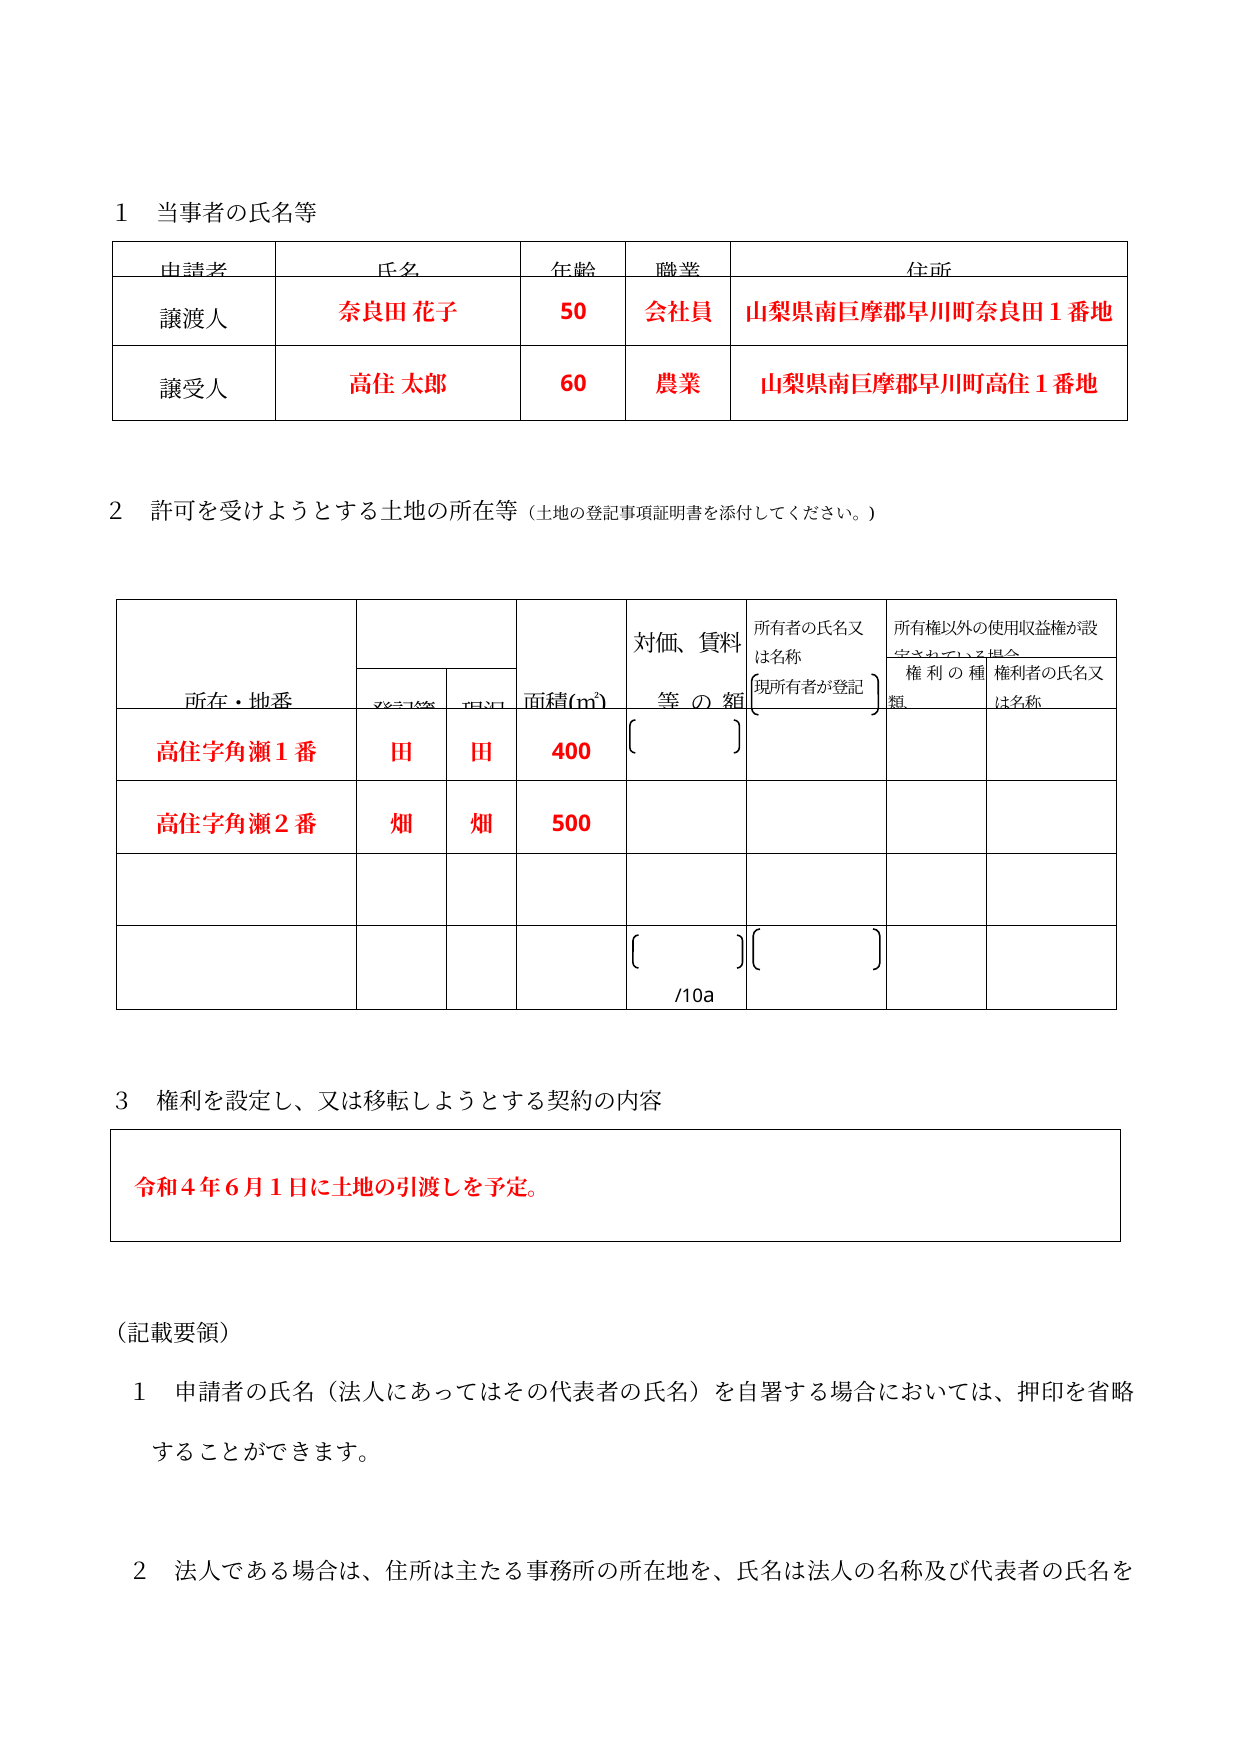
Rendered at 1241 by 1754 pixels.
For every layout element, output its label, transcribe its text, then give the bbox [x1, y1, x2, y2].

table_cell 田 [357, 709, 446, 780]
table_header [106, 1129, 110, 1196]
table_header 住所 [731, 242, 1127, 276]
text （記載要領） [104, 1302, 1136, 1361]
table_cell [887, 781, 986, 853]
text １ 当事者の氏名等 [104, 181, 1136, 241]
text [104, 1540, 1136, 1599]
table_cell 高住 太郎 [276, 346, 520, 419]
table_header 面積(㎡) [517, 600, 626, 708]
table_cell [117, 926, 356, 1009]
table_cell [987, 854, 1116, 925]
table_cell [627, 781, 746, 853]
table_cell 50 [521, 277, 625, 345]
table_cell [517, 854, 626, 925]
table_cell [117, 854, 356, 925]
table_cell /10a [627, 926, 746, 1009]
table_cell [447, 854, 516, 925]
table_cell [747, 709, 886, 780]
table_cell [1121, 1196, 1126, 1241]
table_header 所在・地番 [117, 600, 356, 708]
table_cell [627, 709, 746, 780]
table_cell 権利の種類、 内容 [887, 658, 986, 708]
table_cell [887, 709, 986, 780]
table_cell 山梨県南巨摩郡早川町奈良田１番地 [731, 277, 1127, 345]
table_cell 登記簿 [357, 669, 446, 708]
table_cell 山梨県南巨摩郡早川町高住１番地 [731, 346, 1127, 419]
table_cell [887, 926, 986, 1009]
table_header 所有者の氏名又 は名称 現所有者が登記 簿と異なる場合 [747, 600, 886, 708]
text ２ 許可を受けようとする土地の所在等（土地の登記事項証明書を添付してください。) [104, 480, 1136, 540]
table_header 申請者 [113, 242, 275, 276]
table_cell [887, 854, 986, 925]
table_header 氏名 [276, 242, 520, 276]
table_cell 高住字角瀬１番 [117, 709, 356, 780]
table_cell 高住字角瀬２番 [117, 781, 356, 853]
table_cell [357, 926, 446, 1009]
table_cell [747, 926, 886, 1009]
table_cell 権利者の氏名又 は名称 [987, 658, 1116, 708]
table_cell 60 [521, 346, 625, 419]
table_cell [357, 854, 446, 925]
table_cell [747, 854, 886, 925]
table_cell [106, 1196, 110, 1241]
table_cell 田 [447, 709, 516, 780]
table_header 職業 [626, 242, 730, 276]
table_cell 500 [517, 781, 626, 853]
table_header 令和４年６月１日に土地の引渡しを予定。 [111, 1130, 1120, 1241]
table_cell [987, 926, 1116, 1009]
table_cell 農業 [626, 346, 730, 419]
table_header [1121, 1129, 1126, 1196]
table_header 所有権以外の使用収益権が設 定されている場合 [887, 600, 1116, 657]
table_header 年齢 [521, 242, 625, 276]
table_cell 畑 [357, 781, 446, 853]
table_cell 現況 [447, 669, 516, 708]
table_cell 畑 [447, 781, 516, 853]
table_cell 譲受人 [113, 346, 275, 419]
text ３ 権利を設定し、又は移転しようとする契約の内容 [104, 1069, 1136, 1129]
table_cell [987, 709, 1116, 780]
text １ 申請者の氏名（法人にあってはその代表者の氏名）を自署する場合においては、押印を省略することができます。 [104, 1361, 1136, 1480]
table_cell [517, 926, 626, 1009]
table_header 地目 [357, 600, 516, 668]
table_cell [987, 781, 1116, 853]
table_cell 奈良田 花子 [276, 277, 520, 345]
table_cell 400 [517, 709, 626, 780]
table_header 対価、賃料 等の額（円） 10a当たりの額 [627, 600, 746, 708]
table_cell 会社員 [626, 277, 730, 345]
table_cell [627, 854, 746, 925]
table_cell 譲渡人 [113, 277, 275, 345]
table_cell [747, 781, 886, 853]
table_cell [447, 926, 516, 1009]
